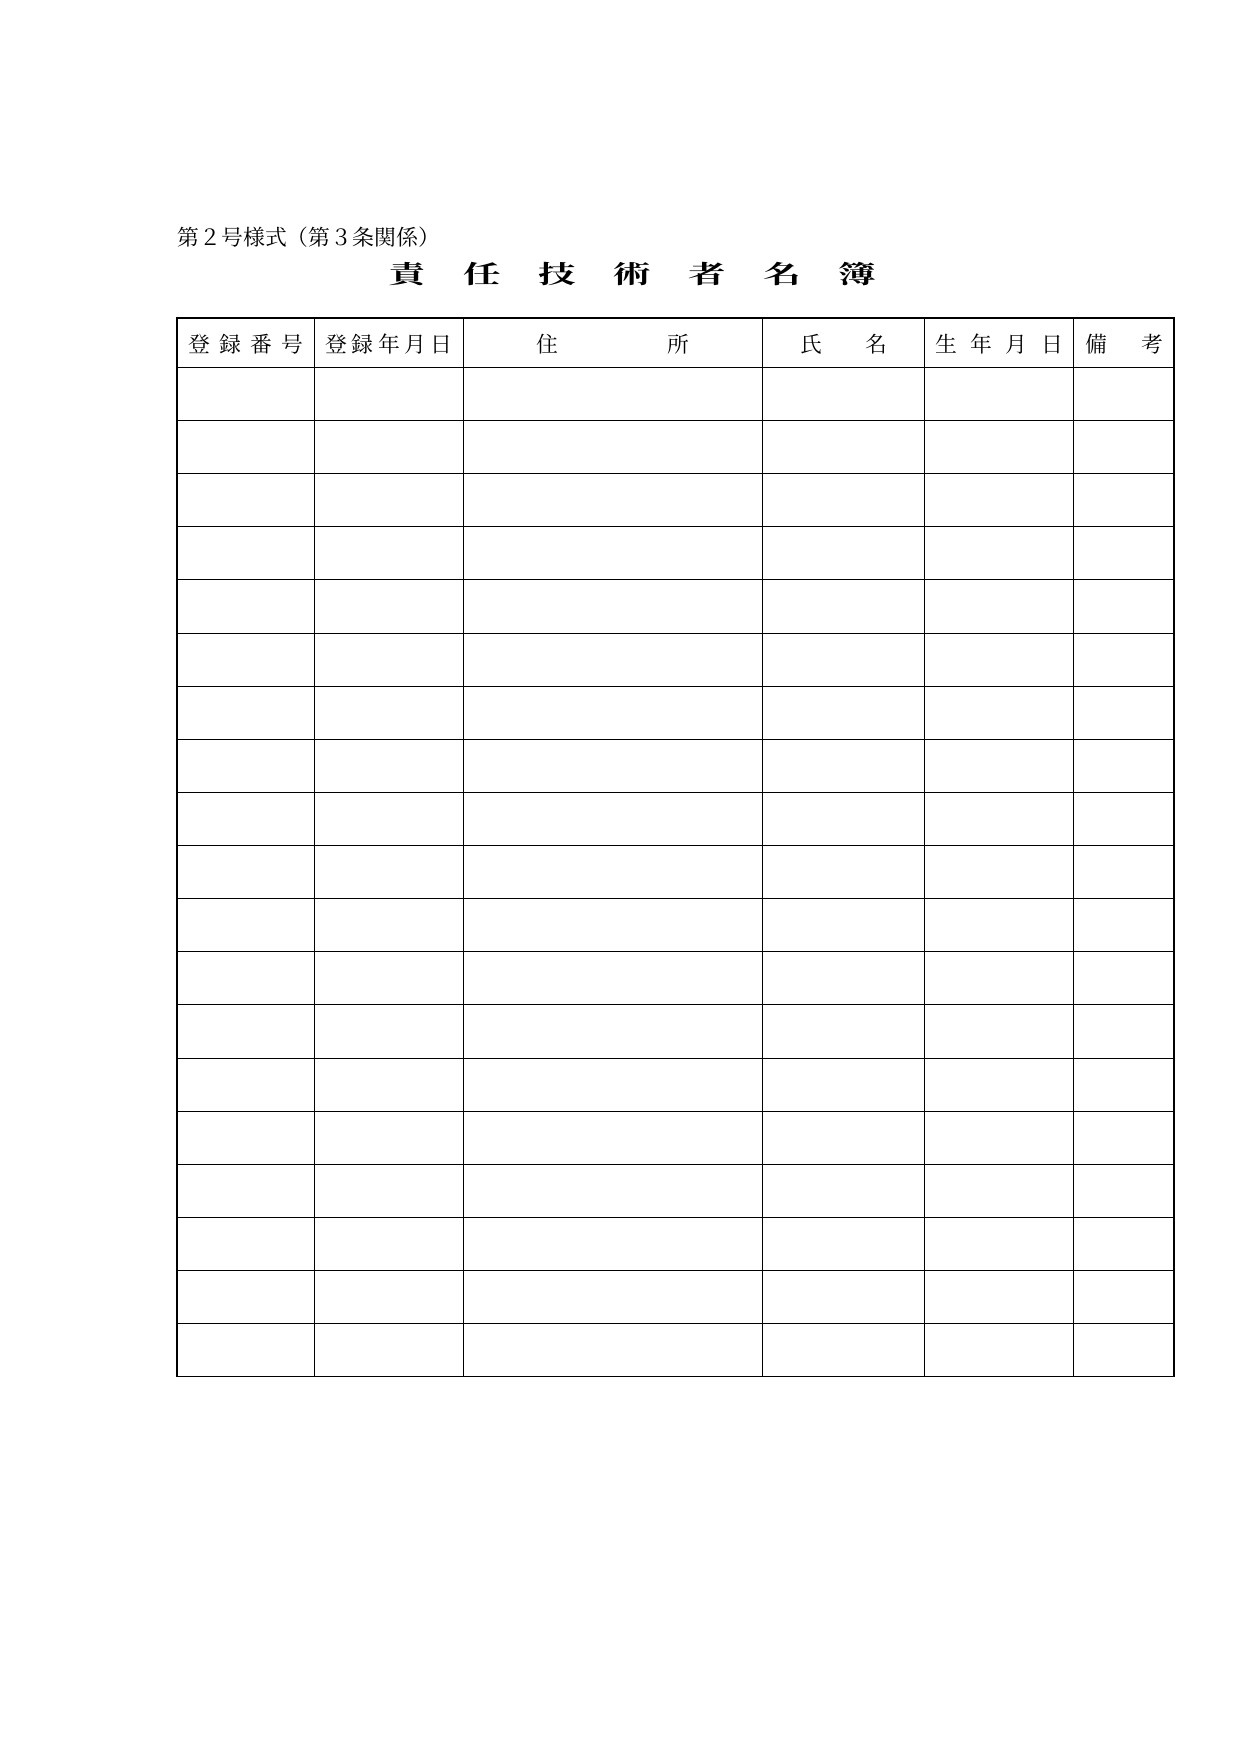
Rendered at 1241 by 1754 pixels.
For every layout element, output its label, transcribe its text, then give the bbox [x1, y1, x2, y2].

table_cell [1074, 740, 1173, 792]
table_cell [763, 1271, 924, 1323]
table_cell [178, 952, 314, 1004]
table_header 氏 名 [763, 319, 924, 367]
table_cell [925, 1112, 1073, 1164]
table_cell [178, 1112, 314, 1164]
table_cell [315, 1005, 463, 1057]
table_cell [1074, 527, 1173, 579]
table_cell [925, 846, 1073, 898]
table_cell [464, 687, 762, 739]
table_cell [315, 368, 463, 420]
table_cell [1074, 687, 1173, 739]
table_cell [464, 740, 762, 792]
table_cell [763, 952, 924, 1004]
table_cell [464, 527, 762, 579]
table_cell [1074, 846, 1173, 898]
table_cell [464, 1271, 762, 1323]
table_cell [925, 687, 1073, 739]
table_cell [763, 1324, 924, 1376]
table_cell [1074, 421, 1173, 473]
table_cell [925, 527, 1073, 579]
table_cell [315, 1059, 463, 1111]
table_cell [178, 740, 314, 792]
table_cell [925, 952, 1073, 1004]
table_cell [178, 421, 314, 473]
table_cell [178, 899, 314, 951]
table_cell [763, 368, 924, 420]
table_cell [763, 846, 924, 898]
table_cell [1074, 1165, 1173, 1217]
table_cell [464, 793, 762, 845]
table_cell [315, 1165, 463, 1217]
table_cell [925, 368, 1073, 420]
table_cell [925, 1005, 1073, 1057]
table_cell [1074, 952, 1173, 1004]
table_cell [464, 421, 762, 473]
table_cell [464, 1165, 762, 1217]
table_cell [925, 421, 1073, 473]
table_cell [1074, 1005, 1173, 1057]
table_header 生年月日 [925, 319, 1073, 367]
table_cell [178, 580, 314, 632]
table_cell [315, 899, 463, 951]
table_header 登録番号 [178, 319, 314, 367]
table_cell [925, 474, 1073, 526]
table_cell [763, 634, 924, 686]
table_cell [178, 1218, 314, 1270]
table_cell [464, 368, 762, 420]
table_cell [763, 1218, 924, 1270]
table_cell [464, 899, 762, 951]
table_cell [763, 1005, 924, 1057]
table_cell [315, 1324, 463, 1376]
table_cell [464, 634, 762, 686]
table_cell [1074, 634, 1173, 686]
table_cell [925, 1271, 1073, 1323]
table_cell [315, 846, 463, 898]
table_cell [925, 899, 1073, 951]
table_cell [1074, 1271, 1173, 1323]
table_cell [1074, 1218, 1173, 1270]
table_cell [464, 1218, 762, 1270]
table_cell [925, 793, 1073, 845]
text 責 任 技 術 者 名 簿 [177, 254, 1087, 292]
table_cell [763, 793, 924, 845]
table_cell [1074, 368, 1173, 420]
table_cell [178, 634, 314, 686]
table_cell [763, 1165, 924, 1217]
table_cell [464, 1112, 762, 1164]
table_header 登録年月日 [315, 319, 463, 367]
table_cell [925, 580, 1073, 632]
table_cell [315, 952, 463, 1004]
table_cell [763, 899, 924, 951]
table_cell [1074, 793, 1173, 845]
table_header 住 所 [464, 319, 762, 367]
table_cell [315, 634, 463, 686]
table_cell [178, 846, 314, 898]
table_cell [178, 687, 314, 739]
table_cell [1074, 1059, 1173, 1111]
table_cell [925, 1059, 1073, 1111]
table_cell [315, 474, 463, 526]
table_cell [763, 474, 924, 526]
table_cell [925, 634, 1073, 686]
table_cell [1074, 580, 1173, 632]
table_cell [315, 527, 463, 579]
table_cell [1074, 1324, 1173, 1376]
table_cell [763, 1112, 924, 1164]
table_cell [464, 1005, 762, 1057]
table_cell [925, 1218, 1073, 1270]
table_cell [763, 527, 924, 579]
table_cell [763, 687, 924, 739]
table_cell [315, 793, 463, 845]
table_cell [315, 1271, 463, 1323]
table_cell [763, 421, 924, 473]
table_cell [925, 740, 1073, 792]
table_cell [464, 1324, 762, 1376]
table_cell [925, 1165, 1073, 1217]
table_cell [464, 846, 762, 898]
table_cell [1074, 1112, 1173, 1164]
table_cell [315, 687, 463, 739]
table_cell [178, 1005, 314, 1057]
table_cell [315, 1112, 463, 1164]
table_cell [464, 952, 762, 1004]
table_cell [178, 1271, 314, 1323]
table_cell [1074, 474, 1173, 526]
table_cell [315, 740, 463, 792]
table_cell [1074, 899, 1173, 951]
table_cell [178, 527, 314, 579]
table_cell [178, 1324, 314, 1376]
table_cell [178, 368, 314, 420]
table_cell [464, 1059, 762, 1111]
table_cell [464, 474, 762, 526]
table_cell [763, 1059, 924, 1111]
table_cell [763, 740, 924, 792]
table_cell [178, 1165, 314, 1217]
table_cell [315, 421, 463, 473]
table_cell [178, 1059, 314, 1111]
table_cell [464, 580, 762, 632]
table_cell [925, 1324, 1073, 1376]
table_cell [178, 474, 314, 526]
table_cell [763, 580, 924, 632]
text 第２号様式（第３条関係） [177, 217, 1087, 254]
table_header 備考 [1074, 319, 1173, 367]
table_cell [178, 793, 314, 845]
table_cell [315, 1218, 463, 1270]
table_cell [315, 580, 463, 632]
